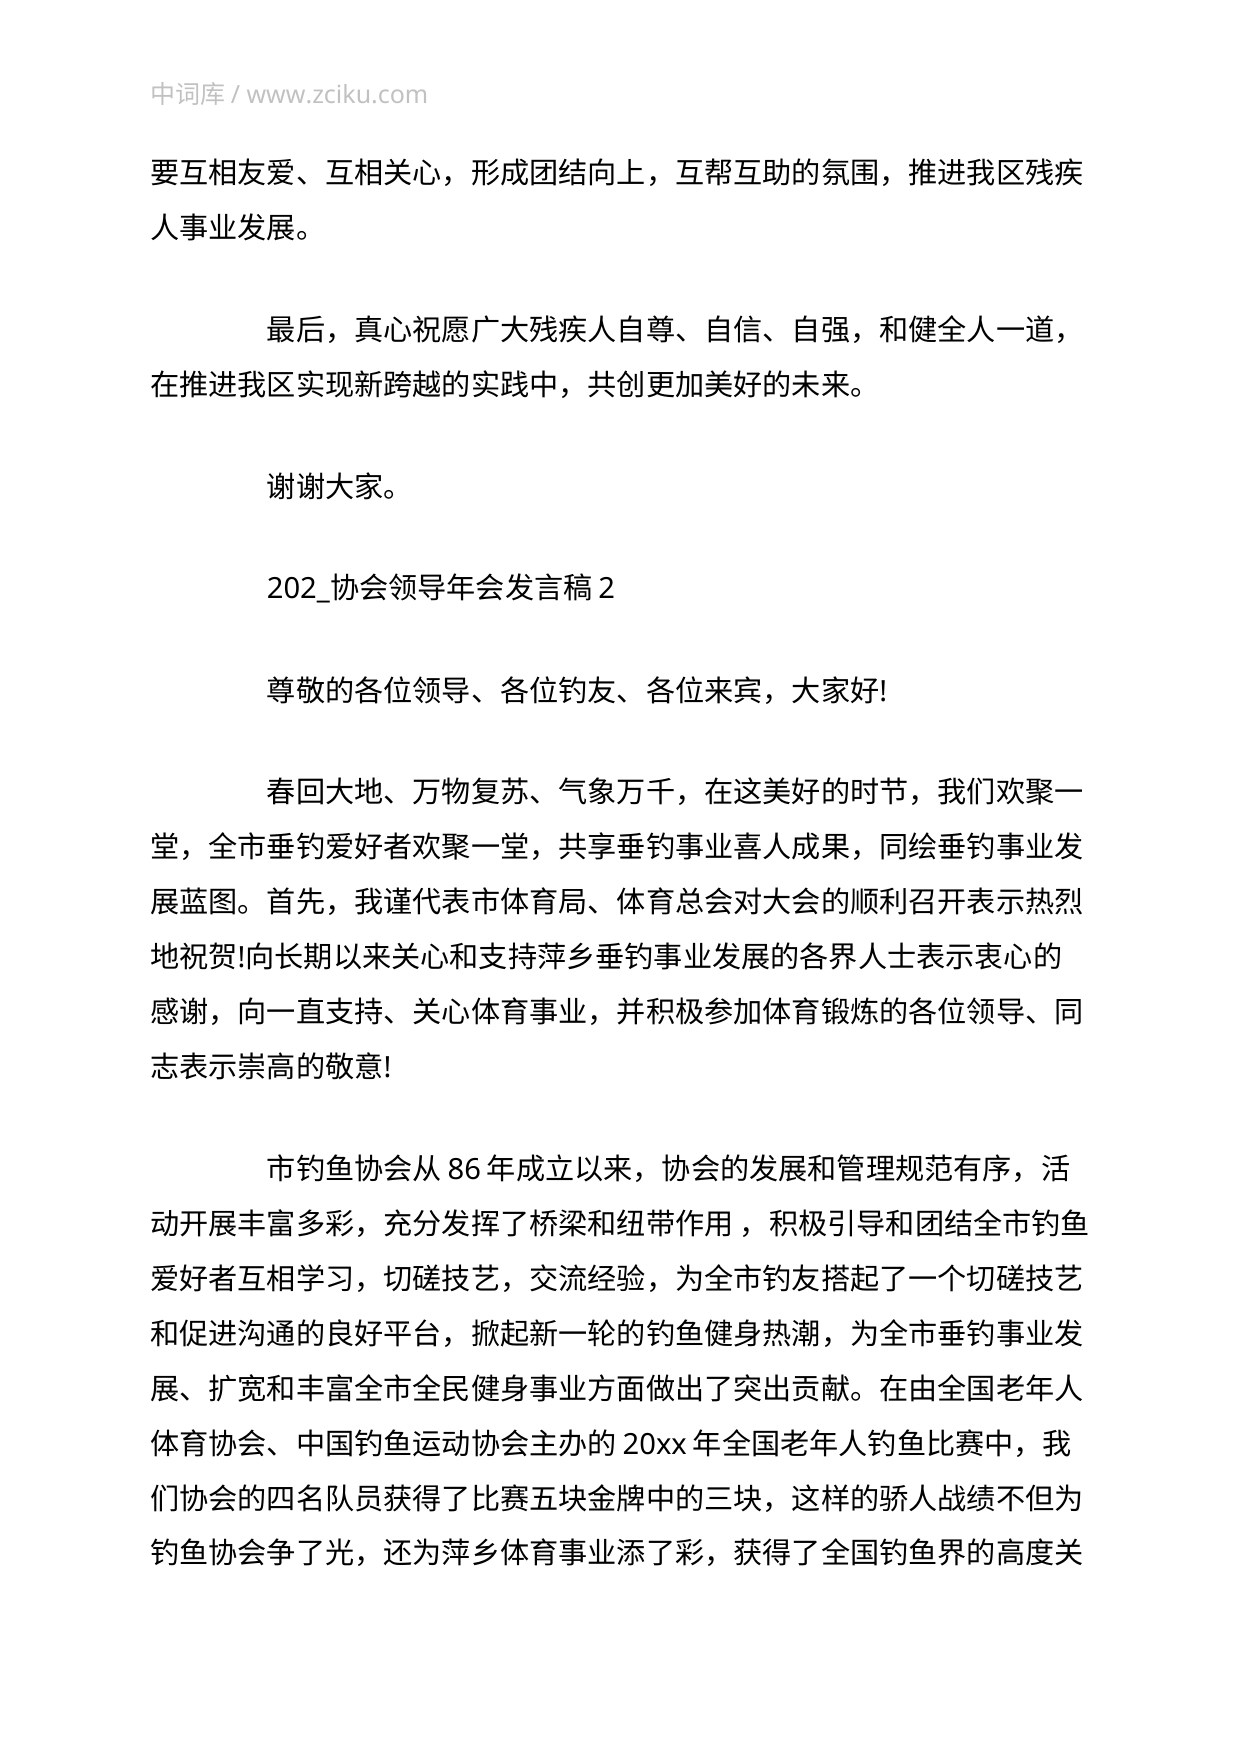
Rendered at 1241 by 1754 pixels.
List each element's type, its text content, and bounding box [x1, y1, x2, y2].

text 谢谢大家。 [150, 463, 1090, 506]
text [150, 150, 1090, 247]
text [150, 1146, 1090, 1572]
text 尊敬的各位领导、各位钓友、各位来宾，大家好! [150, 667, 1090, 709]
text 春回大地、万物复苏、气象万千，在这美好的时节，我们欢聚一堂，全市垂钓爱好者欢聚一堂，共享垂钓事业喜人成果，同绘垂钓事业发展蓝图。首先，我谨代表市体育局、体育总会对大会的顺利召开表示热烈地祝贺!向长期以来关心和支持萍乡垂钓事业发展的各界人士表示衷心的感谢，向一直支持、关心体育事业，并积极参加体育锻炼的各位领导、同志表示崇高的敬意! [150, 769, 1090, 1086]
text 最后，真心祝愿广大残疾人自尊、自信、自强，和健全人一道，在推进我区实现新跨越的实践中，共创更加美好的未来。 [150, 307, 1090, 404]
text 202_协会领导年会发言稿2 [150, 565, 1090, 607]
